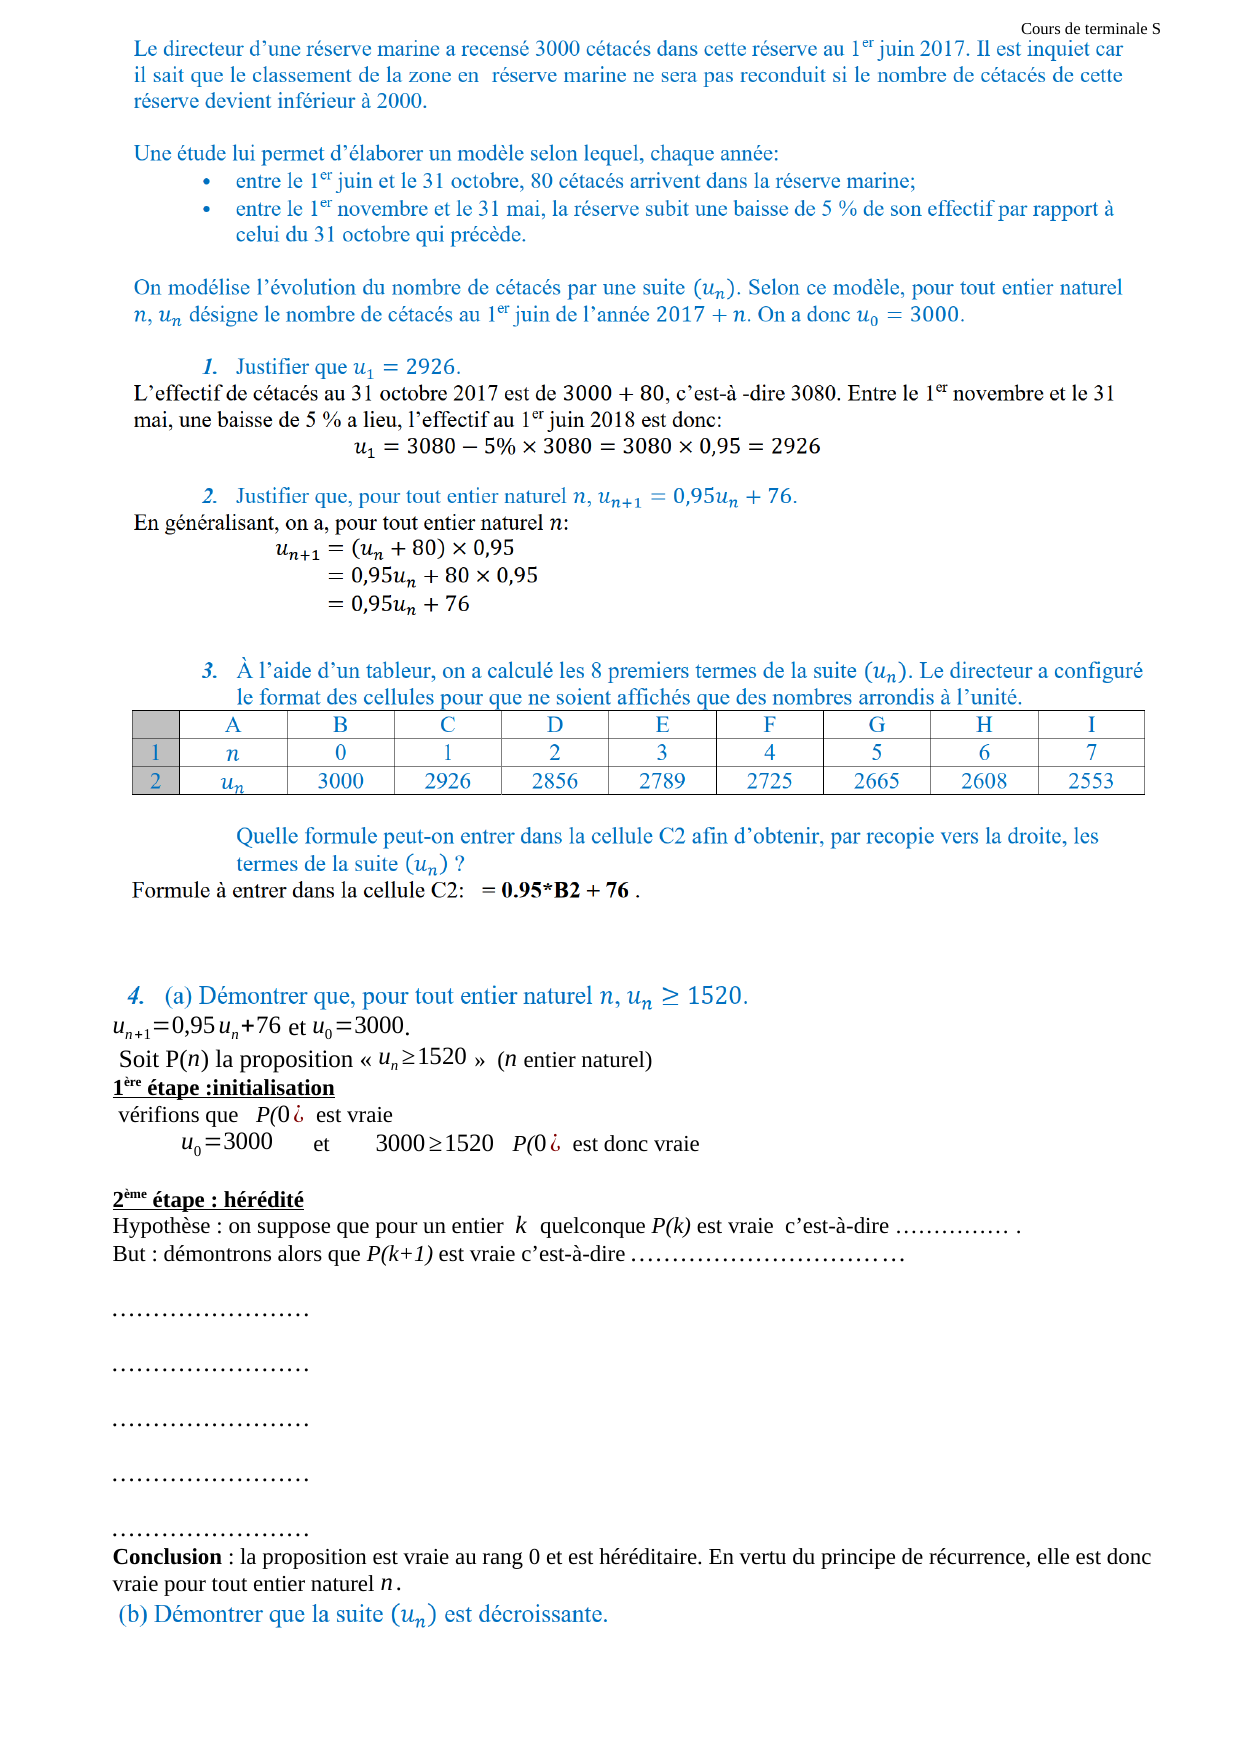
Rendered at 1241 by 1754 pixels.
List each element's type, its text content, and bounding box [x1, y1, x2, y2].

text But : démontrons alors que P(k+1) est vraie c’est-à-dire [112, 1239, 1162, 1267]
text 1ère étape :initialisation [112, 1074, 1162, 1100]
text et P( est donc vraie [112, 1128, 1162, 1159]
text vérifions que P( est vraie [112, 1100, 1162, 1128]
picture [112, 37, 1163, 615]
picture [112, 643, 1163, 915]
text et . [112, 1011, 1162, 1043]
text Hypothèse : on suppose que pour un entier quelconque P(k) est vraie c’est-à-dire …………… . [112, 1212, 1162, 1239]
text Soit P() la proposition « » ( entier naturel) [112, 1043, 1162, 1074]
picture [112, 971, 755, 1012]
text 2ème étape : hérédité [112, 1186, 1162, 1212]
picture [112, 1596, 608, 1628]
text Conclusion : la proposition est vraie au rang 0 et est héréditaire. En vertu du principe de récurrence, elle est donc vraie pour tout entier naturel [112, 1543, 1162, 1597]
